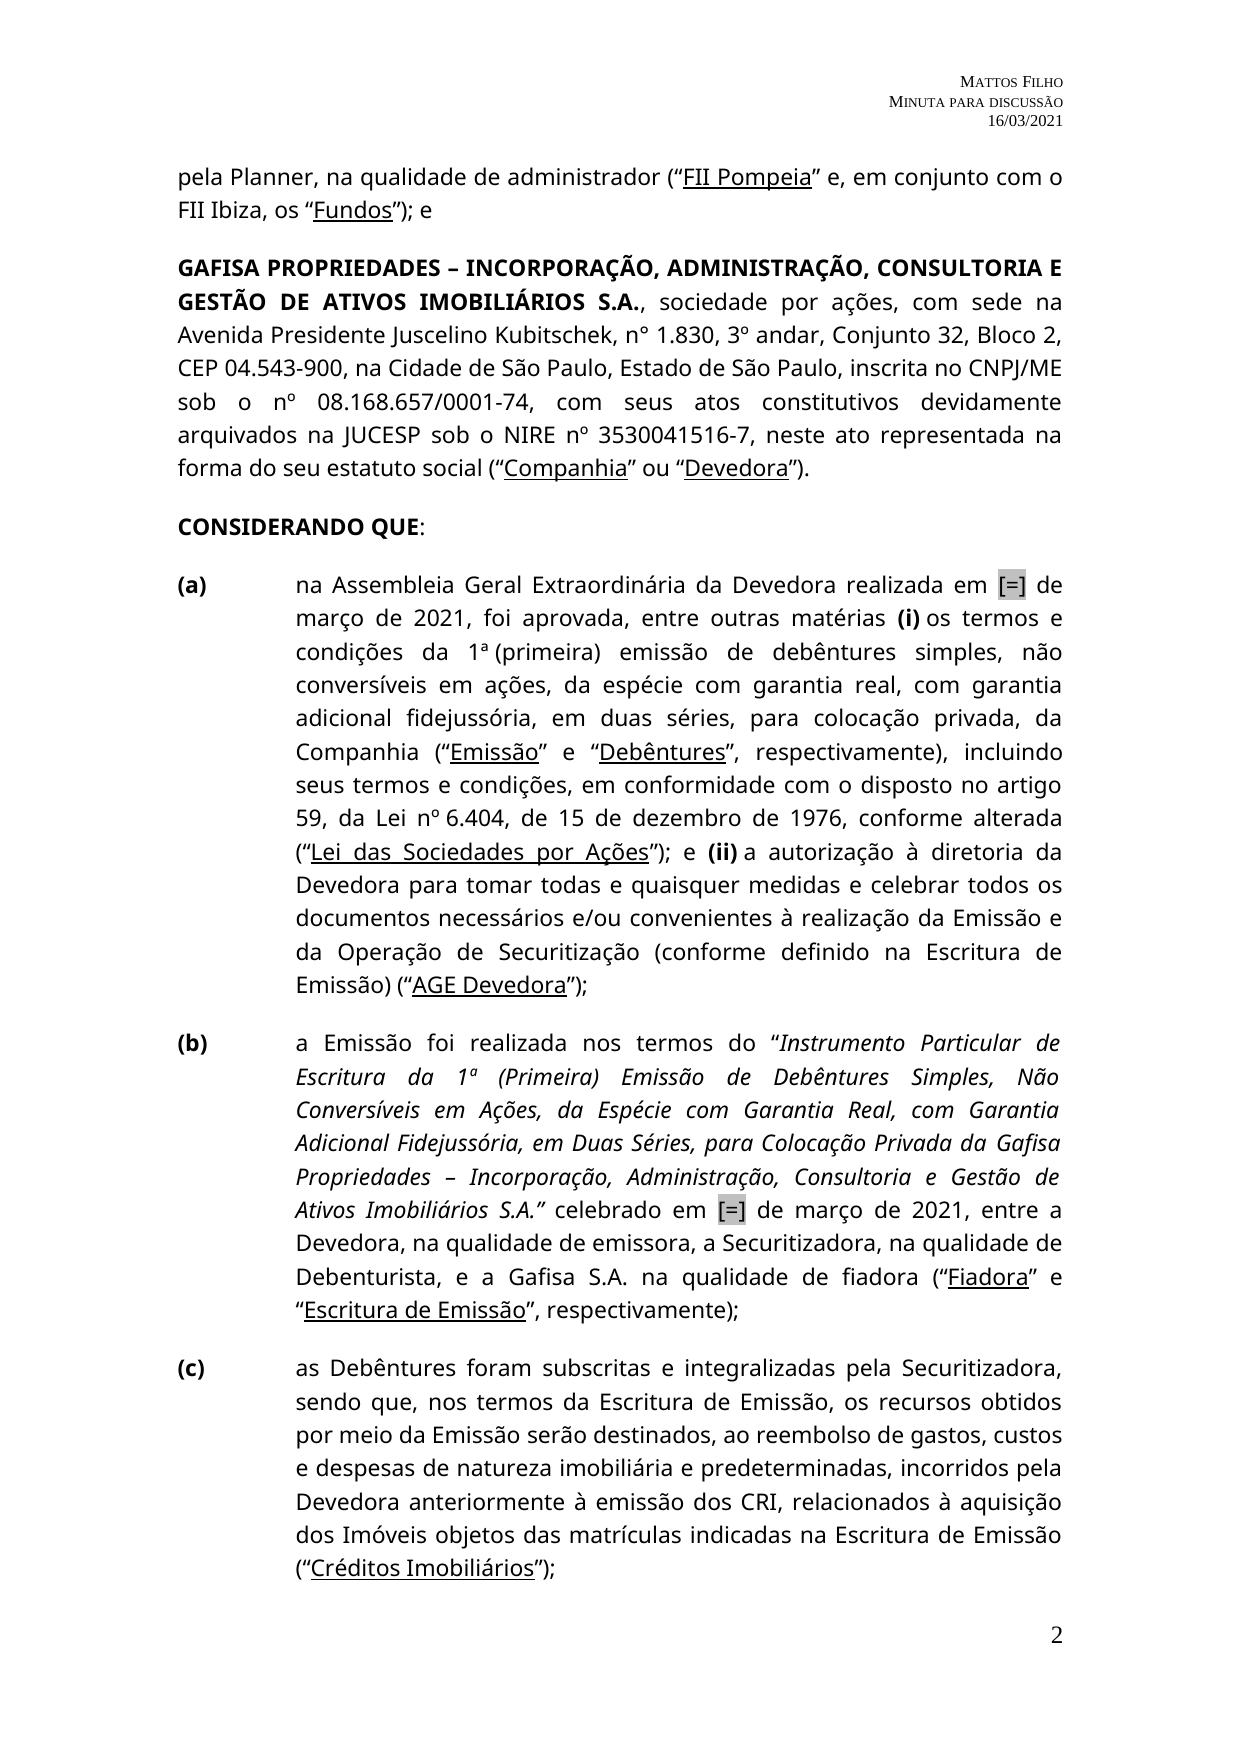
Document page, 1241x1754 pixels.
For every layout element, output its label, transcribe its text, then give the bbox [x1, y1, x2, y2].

list a Emissão foi realizada nos termos do “Instrumento Particular de Escritura da 1ª (Primeira) Emissão de Debêntures Simples, Não Conversíveis em Ações, da Espécie com Garantia Real, com Garantia Adicional Fidejussória, em Duas Séries, para Colocação Privada da Gafisa Propriedades – Incorporação, Administração, Consultoria e Gestão de Ativos Imobiliários S.A.” celebrado em [=] de março de 2021, entre a Devedora, na qualidade de emissora, a Securitizadora, na qualidade de Debenturista, e a Gafisa S.A. na qualidade de fiadora (“Fiadora” e “Escritura de Emissão”, respectivamente); [177, 1025, 1063, 1325]
list as Debêntures foram subscritas e integralizadas pela Securitizadora, sendo que, nos termos da Escritura de Emissão, os recursos obtidos por meio da Emissão serão destinados, ao reembolso de gastos, custos e despesas de natureza imobiliária e predeterminadas, incorridos pela Devedora anteriormente à emissão dos CRI, relacionados à aquisição dos Imóveis objetos das matrículas indicadas na Escritura de Emissão (“Créditos Imobiliários”); [177, 1350, 1063, 1583]
list CONSIDERANDO QUE: [177, 508, 1063, 542]
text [177, 158, 1063, 225]
text GAFISA PROPRIEDADES – INCORPORAÇÃO, ADMINISTRAÇÃO, CONSULTORIA E GESTÃO DE ATIVOS IMOBILIÁRIOS S.A., sociedade por ações, com sede na Avenida Presidente Juscelino Kubitschek, n° 1.830, 3º andar, Conjunto 32, Bloco 2, CEP 04.543-900, na Cidade de São Paulo, Estado de São Paulo, inscrita no CNPJ/ME sob o nº 08.168.657/0001-74, com seus atos constitutivos devidamente arquivados na JUCESP sob o NIRE nº 3530041516-7, neste ato representada na forma do seu estatuto social (“Companhia” ou “Devedora”). [177, 250, 1063, 483]
list na Assembleia Geral Extraordinária da Devedora realizada em [=] de março de 2021, foi aprovada, entre outras matérias (i) os termos e condições da 1ª (primeira) emissão de debêntures simples, não conversíveis em ações, da espécie com garantia real, com garantia adicional fidejussória, em duas séries, para colocação privada, da Companhia (“Emissão” e “Debêntures”, respectivamente), incluindo seus termos e condições, em conformidade com o disposto no artigo 59, da Lei nº 6.404, de 15 de dezembro de 1976, conforme alterada (“Lei das Sociedades por Ações”); e (ii) a autorização à diretoria da Devedora para tomar todas e quaisquer medidas e celebrar todos os documentos necessários e/ou convenientes à realização da Emissão e da Operação de Securitização (conforme definido na Escritura de Emissão) (“AGE Devedora”); [177, 567, 1063, 1000]
